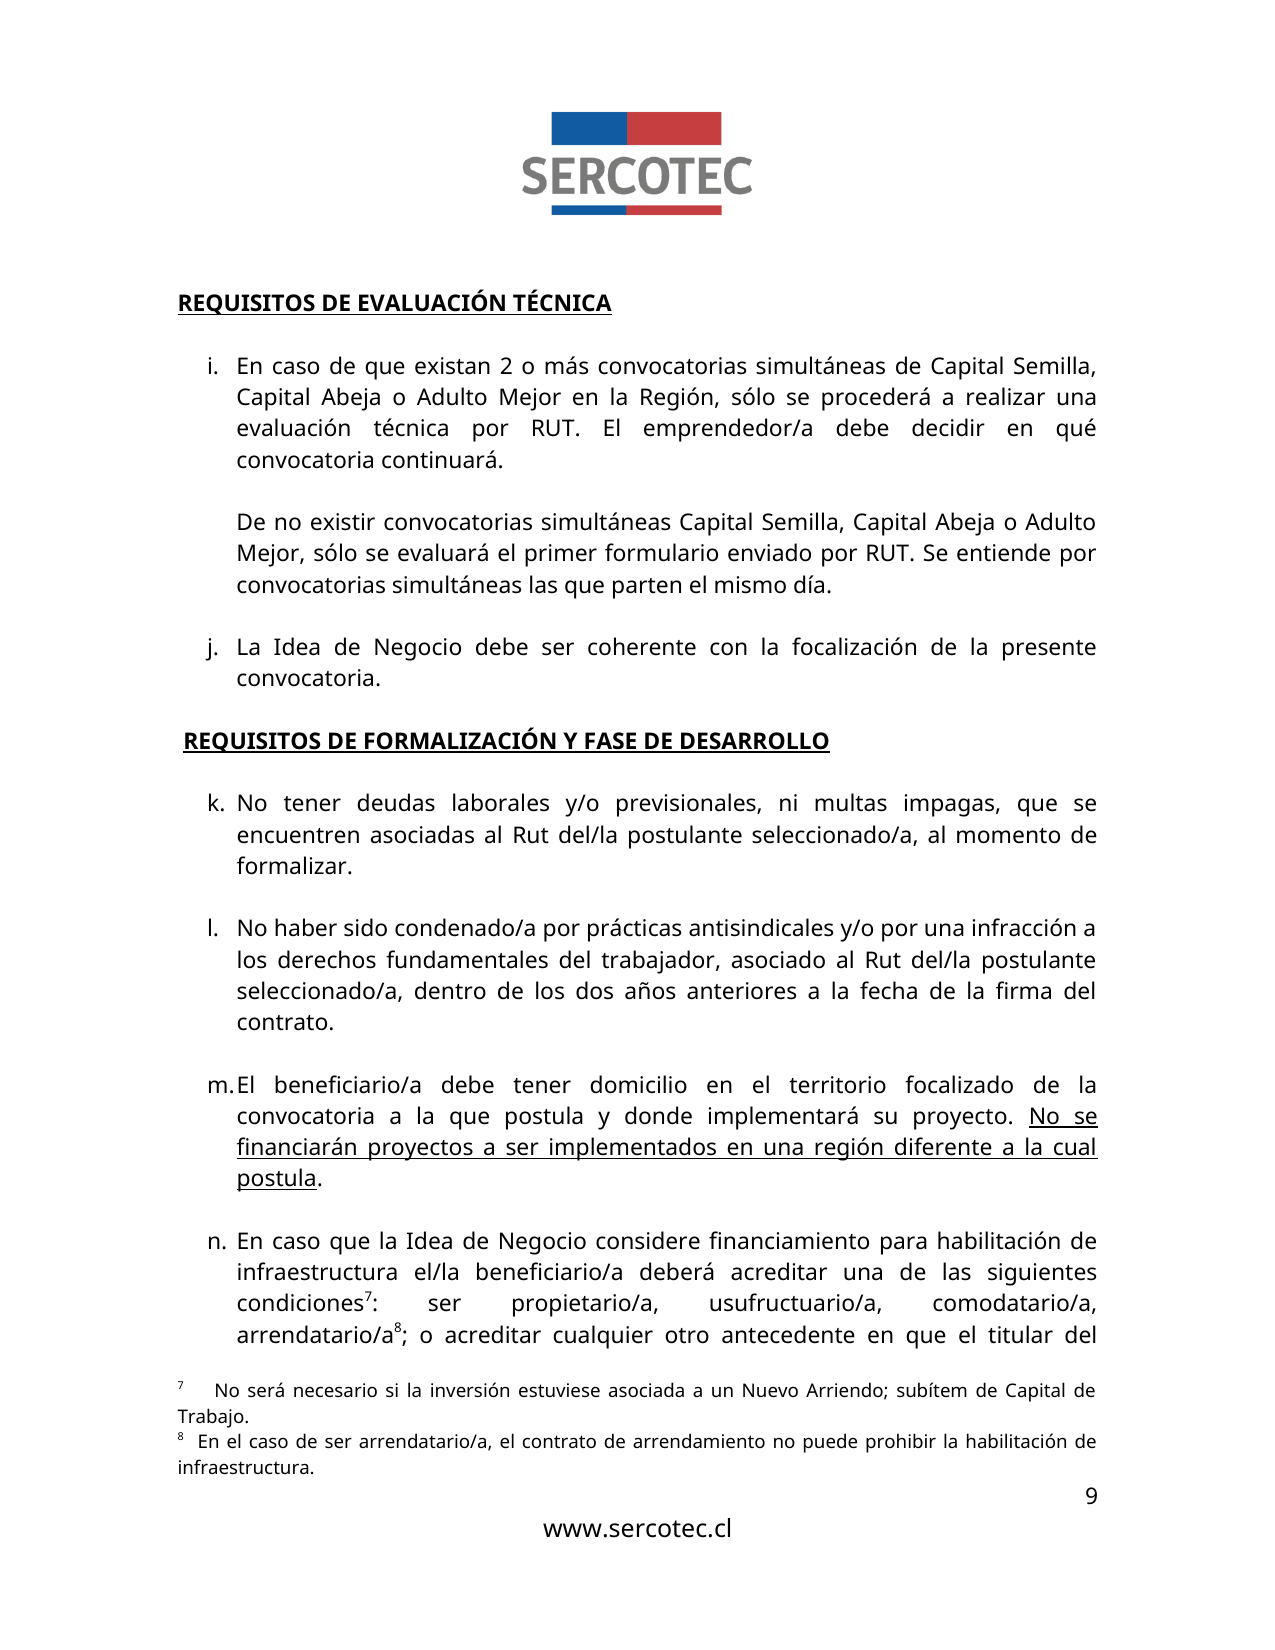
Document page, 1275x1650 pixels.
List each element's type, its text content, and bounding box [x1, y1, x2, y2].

text REQUISITOS DE EVALUACIÓN TÉCNICA [177, 287, 1098, 319]
list La Idea de Negocio debe ser coherente con la focalización de la presente convocatoria. [207, 631, 1098, 694]
list El beneficiario/a debe tener domicilio en el territorio focalizado de la convocatoria a la que postula y donde implementará su proyecto. No se financiarán proyectos a ser implementados en una región diferente a la cual postula. [207, 1069, 1098, 1194]
list No tener deudas laborales y/o previsionales, ni multas impagas, que se encuentren asociadas al Rut del/la postulante seleccionado/a, al momento de formalizar. [207, 787, 1098, 881]
list De no existir convocatorias simultáneas Capital Semilla, Capital Abeja o Adulto Mejor, sólo se evaluará el primer formulario enviado por RUT. Se entiende por convocatorias simultáneas las que parten el mismo día. [236, 506, 1098, 600]
picture [512, 105, 763, 225]
list No haber sido condenado/a por prácticas antisindicales y/o por una infracción a los derechos fundamentales del trabajador, asociado al Rut del/la postulante seleccionado/a, dentro de los dos años anteriores a la fecha de la firma del contrato. [207, 912, 1098, 1037]
text REQUISITOS DE FORMALIZACIÓN Y FASE DE DESARROLLO [177, 725, 1098, 756]
list En caso de que existan 2 o más convocatorias simultáneas de Capital Semilla, Capital Abeja o Adulto Mejor en la Región, sólo se procederá a realizar una evaluación técnica por RUT. El emprendedor/a debe decidir en qué convocatoria continuará. [207, 350, 1098, 475]
